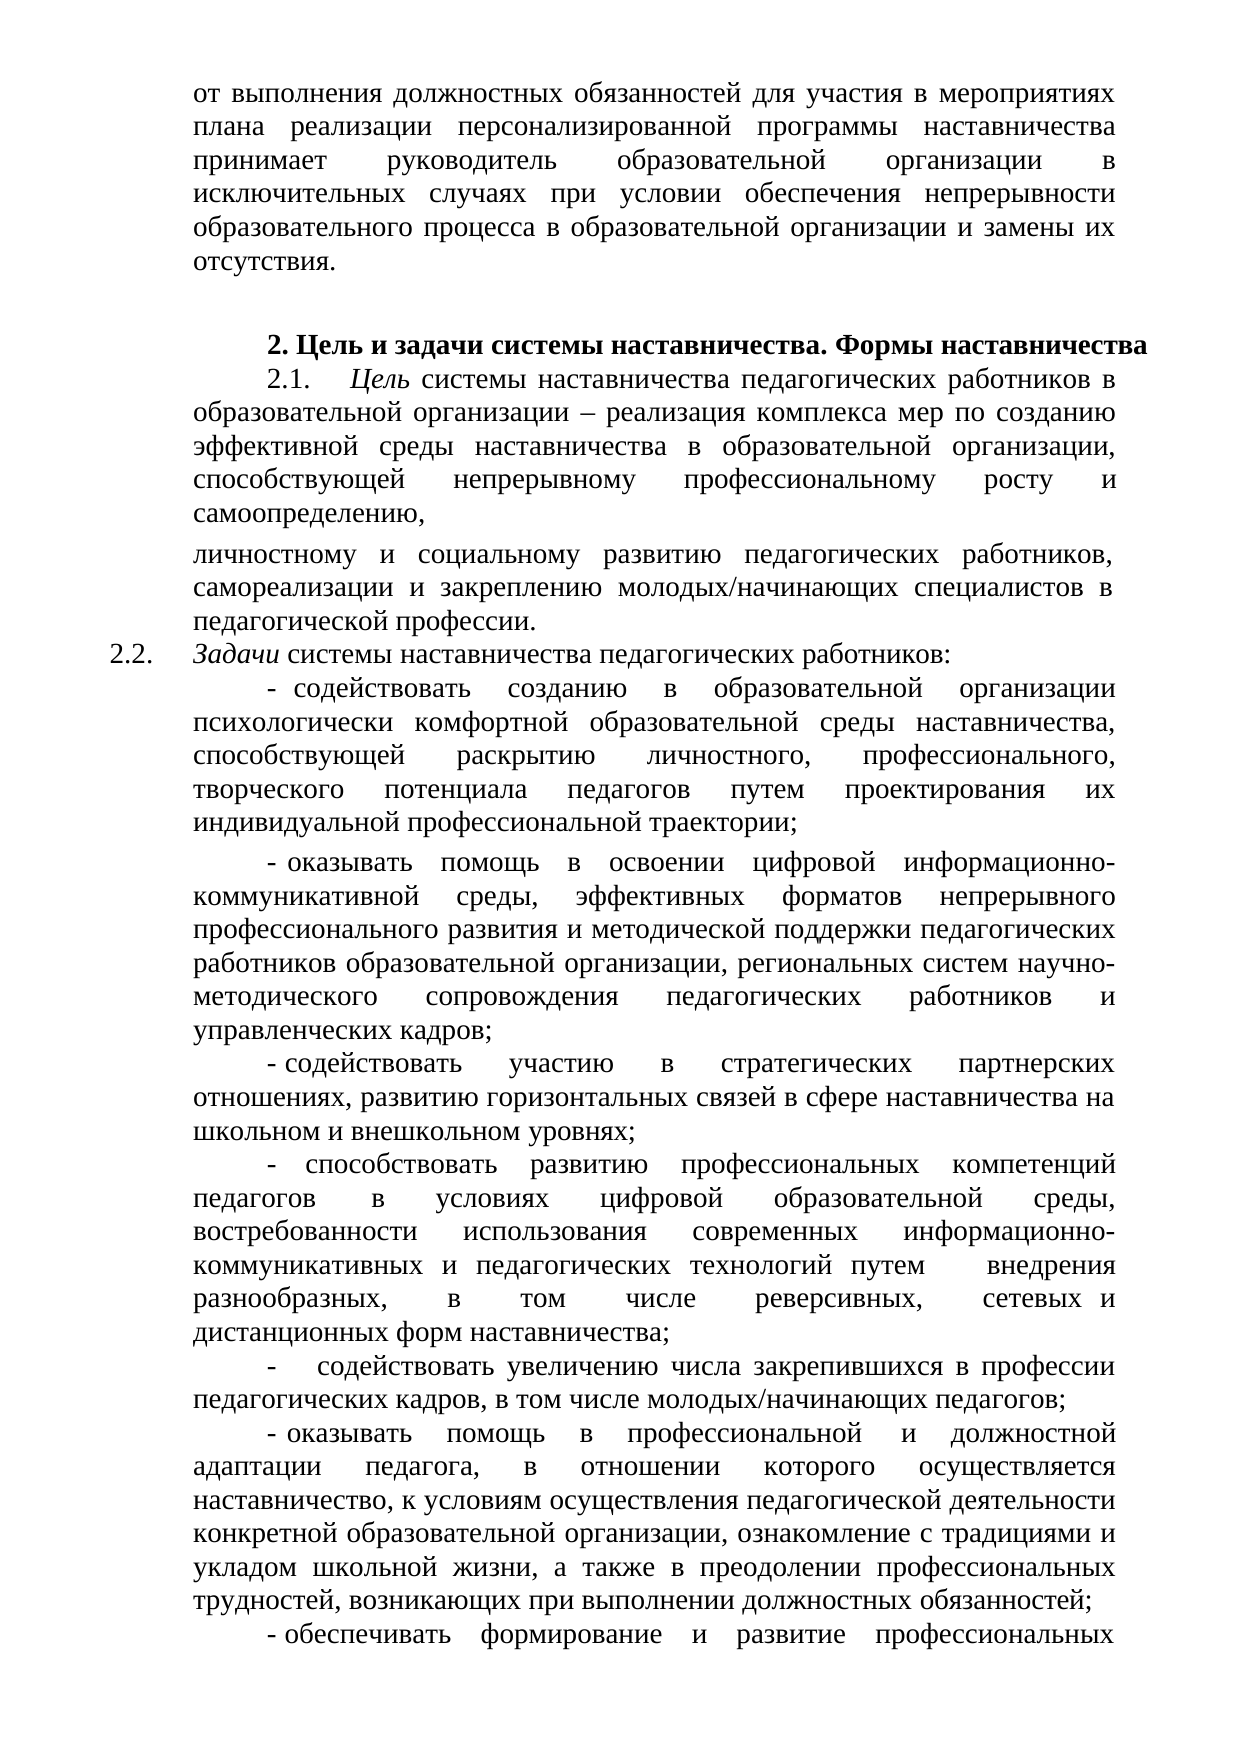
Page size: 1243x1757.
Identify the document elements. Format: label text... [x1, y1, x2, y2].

list содействовать созданию в образовательной организации психологически комфортной образовательной среды наставничества, способствующей раскрытию личностного, профессионального, творческого потенциала педагогов путем проектирования их индивидуальной профессиональной траектории; [193, 670, 1116, 838]
list содействовать участию в стратегических партнерских отношениях, развитию горизонтальных связей в сфере наставничества на школьном и внешкольном уровнях; [193, 1046, 1116, 1146]
list Цель системы наставничества педагогических работников в образовательной организации – реализация комплекса мер по созданию эффективной среды наставничества в образовательной организации, способствующей непрерывному профессиональному росту и самоопределению, [193, 361, 1117, 528]
subtitle Цель и задачи системы наставничества. Формы наставничества [267, 328, 1168, 361]
list оказывать помощь в профессиональной и должностной адаптации педагога, в отношении которого осуществляется наставничество, к условиям осуществления педагогической деятельности конкретной образовательной организации, ознакомление с традициями и укладом школьной жизни, а также в преодолении профессиональных трудностей, возникающих при выполнении должностных обязанностей; [193, 1415, 1116, 1616]
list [193, 1616, 1114, 1649]
list оказывать помощь в освоении цифровой информационно-коммуникативной среды, эффективных форматов непрерывного профессионального развития и методической поддержки педагогических работников образовательной организации, региональных систем научно-методического сопровождения педагогических работников и управленческих кадров; [193, 844, 1116, 1046]
list способствовать развитию профессиональных компетенций педагогов в условиях цифровой образовательной среды, востребованности использования современных информационно-коммуникативных и педагогических технологий путем внедрения разнообразных, в том числе реверсивных, сетевых и дистанционных форм наставничества; [193, 1146, 1116, 1348]
list содействовать увеличению числа закрепившихся в профессии педагогических кадров, в том числе молодых/начинающих педагогов; [193, 1348, 1116, 1415]
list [193, 75, 1116, 276]
text личностному и социальному развитию педагогических работников, самореализации и закреплению молодых/начинающих специалистов в педагогической профессии. [193, 536, 1114, 637]
list Задачи системы наставничества педагогических работников: [109, 637, 1168, 670]
